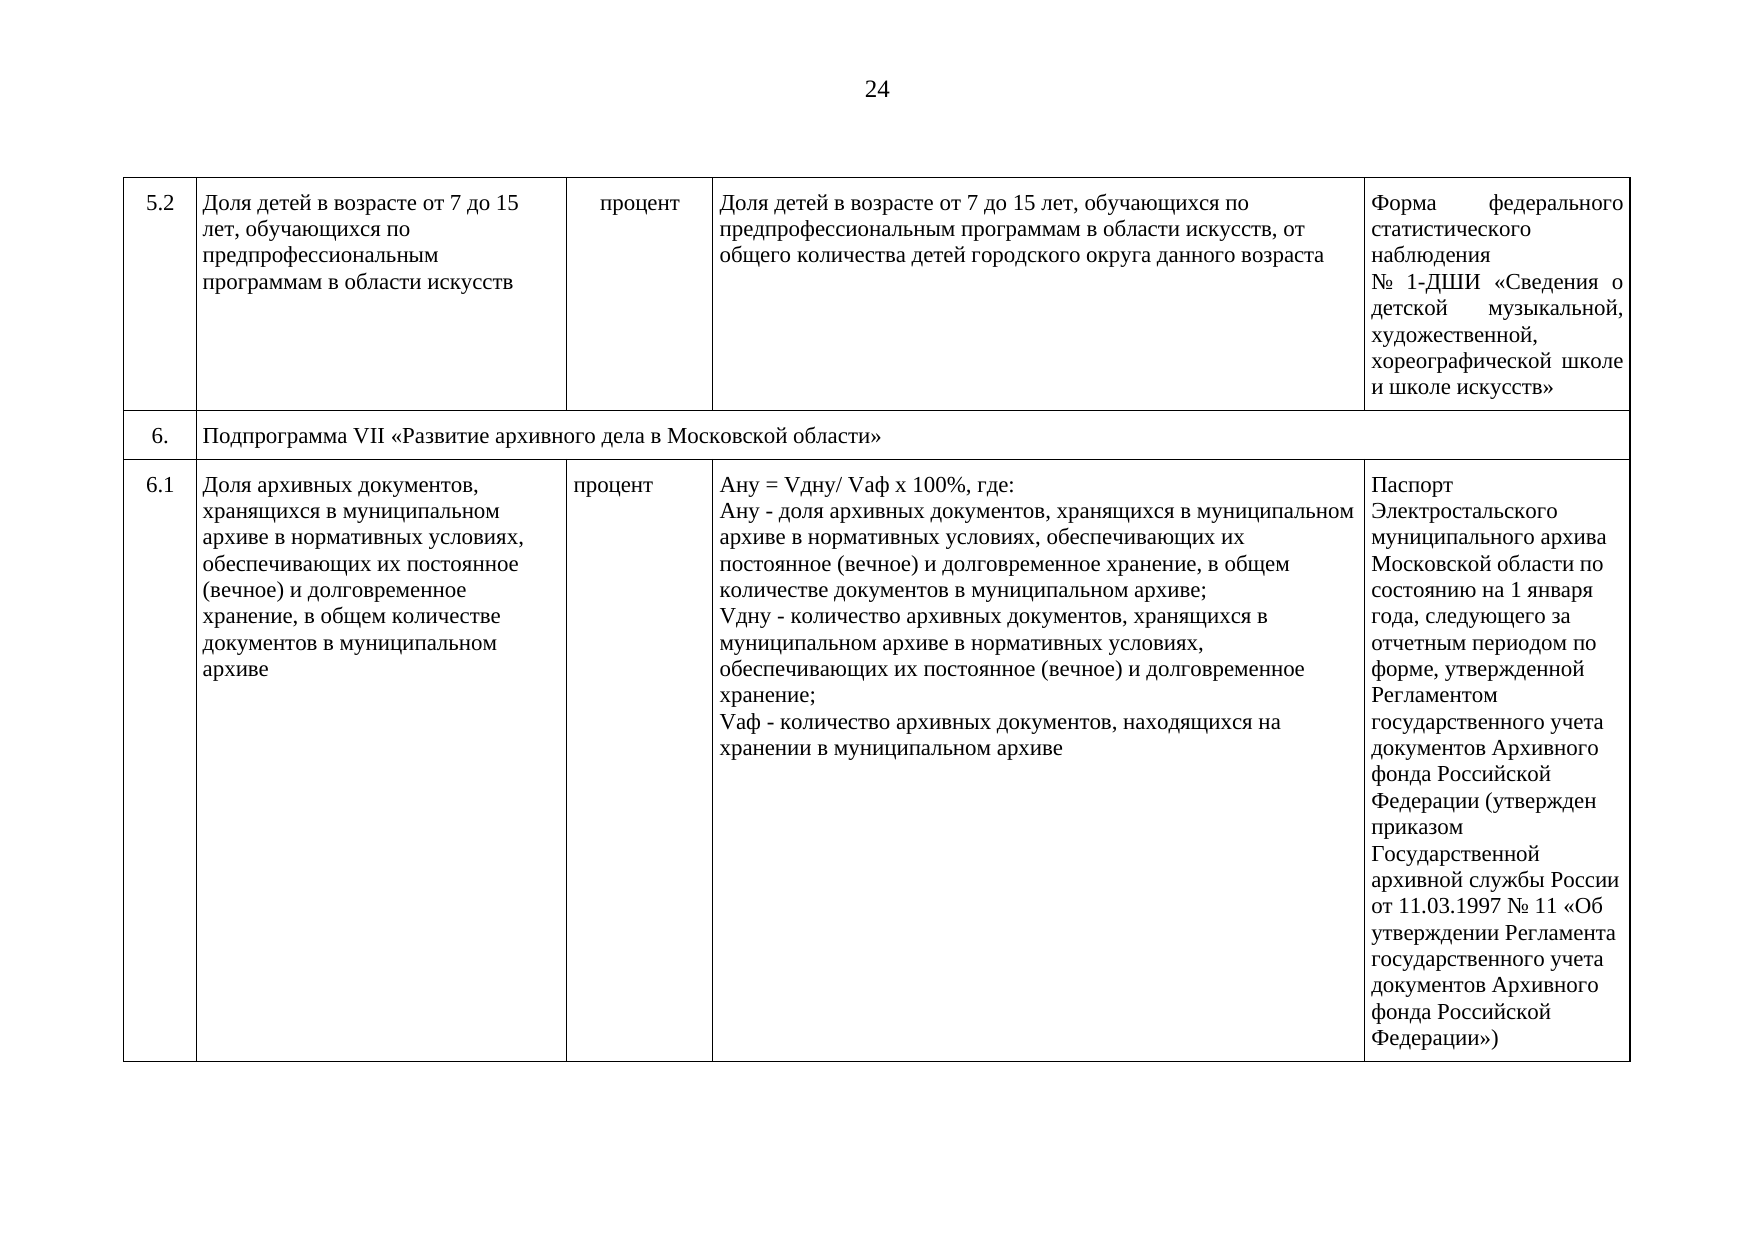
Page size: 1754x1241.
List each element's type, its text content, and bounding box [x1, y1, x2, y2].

table_cell процент [567, 460, 712, 1061]
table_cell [1365, 178, 1629, 410]
table_cell Доля детей в возрасте от 7 до 15 лет, обучающихся по предпрофессиональным программам в области искусств, от общего количества детей городского округа данного возраста [713, 178, 1364, 410]
table_cell Ану = Vдну/ Vаф х 100%, где: Ану - доля архивных документов, хранящихся в муниципальном архиве в нормативных условиях, обеспечивающих их постоянное (вечное) и долговременное хранение, в общем количестве документов в муниципальном архиве; Vдну - количество архивных документов, хранящихся в муниципальном архиве в нормативных условиях, обеспечивающих их постоянное (вечное) и долговременное хранение; Vаф - количество архивных документов, находящихся на хранении в муниципальном архиве [713, 460, 1364, 1061]
table_cell 6.1 [124, 460, 196, 1061]
table_cell Доля архивных документов, хранящихся в муниципальном архиве в нормативных условиях, обеспечивающих их постоянное (вечное) и долговременное хранение, в общем количестве документов в муниципальном архиве [197, 460, 566, 1061]
table_cell 5.2 [124, 178, 196, 410]
table_cell Доля детей в возрасте от 7 до 15 лет, обучающихся по предпрофессиональным программам в области искусств [197, 178, 566, 410]
table_cell Паспорт Электростальского муниципального архива Московской области по состоянию на 1 января года, следующего за отчетным периодом по форме, утвержденной Регламентом государственного учета документов Архивного фонда Российской Федерации (утвержден приказом Государственной архивной службы России от 11.03.1997 № 11 «Об утверждении Регламента государственного учета документов Архивного фонда Российской Федерации») [1365, 460, 1629, 1061]
table_cell Подпрограмма VII «Развитие архивного дела в Московской области» [197, 411, 1629, 459]
table_cell 6. [124, 411, 196, 459]
table_cell процент [567, 178, 712, 410]
